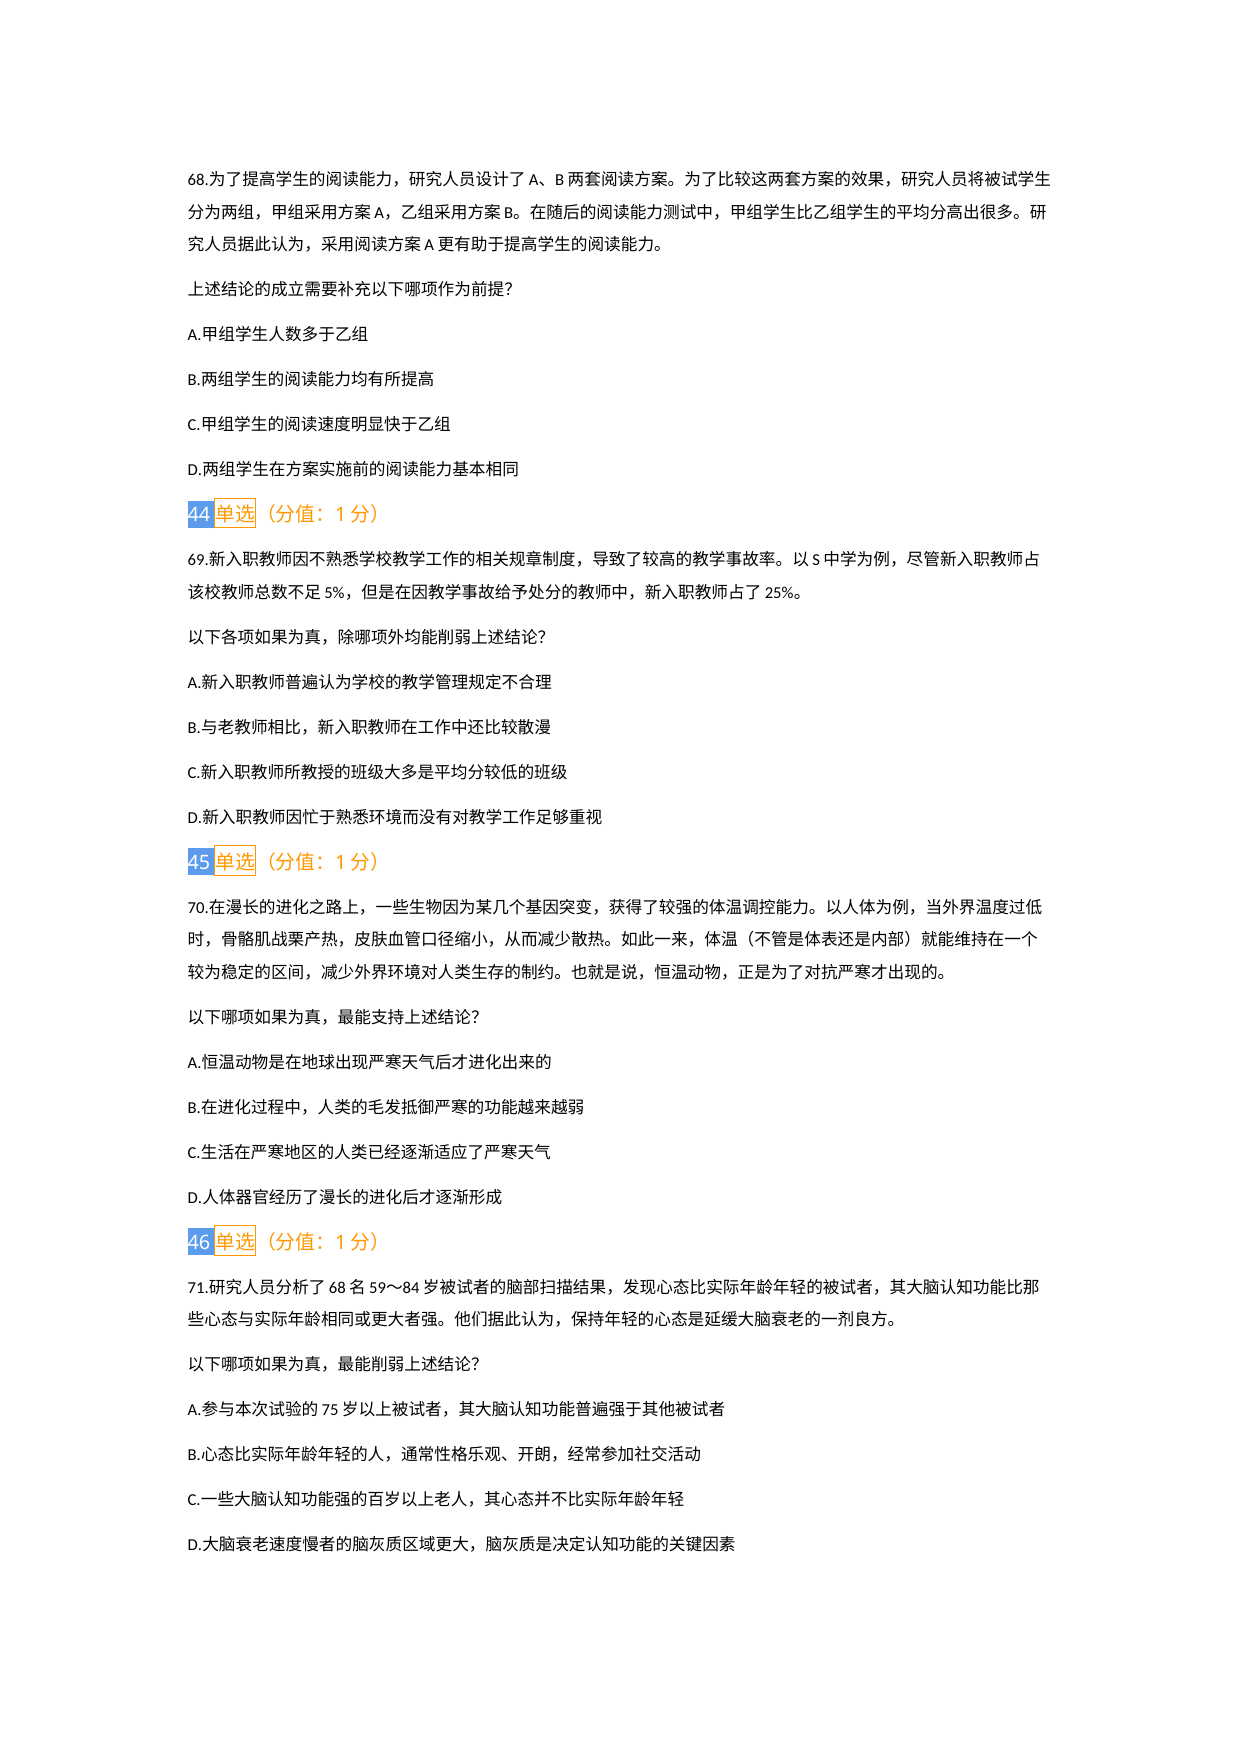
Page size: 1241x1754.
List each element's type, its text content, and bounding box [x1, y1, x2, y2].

text 45单选（分值：1分） [187, 844, 1053, 877]
text 44单选（分值：1分） [215, 497, 1053, 529]
text 70.在漫长的进化之路上，一些生物因为某几个基因突变，获得了较强的体温调控能力。以人体为例，当外界温度过低时，骨骼肌战栗产热，皮肤血管口径缩小，从而减少散热。如此一来，体温（不管是体表还是内部）就能维持在一个较为稳定的区间，减少外界环境对人类生存的制约。也就是说，恒温动物，正是为了对抗严寒才出现的。 [187, 889, 1053, 987]
text 71.研究人员分析了68名59～84岁被试者的脑部扫描结果，发现心态比实际年龄年轻的被试者，其大脑认知功能比那些心态与实际年龄相同或更大者强。他们据此认为，保持年轻的心态是延缓大脑衰老的一剂良方。 [187, 1269, 1053, 1334]
text 以下哪项如果为真，最能削弱上述结论？ [187, 1347, 1053, 1379]
text 69.新入职教师因不熟悉学校教学工作的相关规章制度，导致了较高的教学事故率。以S中学为例，尽管新入职教师占该校教师总数不足5%，但是在因教学事故给予处分的教师中，新入职教师占了25%。 [187, 542, 1053, 607]
text A.新入职教师普遍认为学校的教学管理规定不合理 [187, 664, 1053, 697]
text C.甲组学生的阅读速度明显快于乙组 [187, 407, 1053, 439]
text D.两组学生在方案实施前的阅读能力基本相同 [187, 452, 1053, 484]
text D.大脑衰老速度慢者的脑灰质区域更大，脑灰质是决定认知功能的关键因素 [187, 1527, 1053, 1559]
text 46单选（分值：1分） [187, 1224, 1053, 1257]
text 44单选（分值：1分） [187, 497, 255, 516]
text C.新入职教师所教授的班级大多是平均分较低的班级 [187, 754, 1053, 787]
text A.恒温动物是在地球出现严寒天气后才进化出来的 [187, 1044, 1053, 1077]
text B.两组学生的阅读能力均有所提高 [187, 362, 1053, 394]
text A.参与本次试验的75岁以上被试者，其大脑认知功能普遍强于其他被试者 [187, 1392, 1053, 1424]
text B.在进化过程中，人类的毛发抵御严寒的功能越来越弱 [187, 1089, 1053, 1122]
text C.一些大脑认知功能强的百岁以上老人，其心态并不比实际年龄年轻 [187, 1482, 1053, 1514]
text 上述结论的成立需要补充以下哪项作为前提？ [187, 272, 1053, 304]
text B.心态比实际年龄年轻的人，通常性格乐观、开朗，经常参加社交活动 [187, 1437, 1053, 1469]
text C.生活在严寒地区的人类已经逐渐适应了严寒天气 [187, 1134, 1053, 1167]
text B.与老教师相比，新入职教师在工作中还比较散漫 [187, 709, 1053, 742]
text D.人体器官经历了漫长的进化后才逐渐形成 [187, 1179, 1053, 1212]
text 以下哪项如果为真，最能支持上述结论？ [187, 999, 1053, 1032]
text 以下各项如果为真，除哪项外均能削弱上述结论？ [187, 619, 1053, 652]
text A.甲组学生人数多于乙组 [187, 317, 1053, 349]
text D.新入职教师因忙于熟悉环境而没有对教学工作足够重视 [187, 799, 1053, 832]
text 68.为了提高学生的阅读能力，研究人员设计了A、B两套阅读方案。为了比较这两套方案的效果，研究人员将被试学生分为两组，甲组采用方案A，乙组采用方案B。在随后的阅读能力测试中，甲组学生比乙组学生的平均分高出很多。研究人员据此认为，采用阅读方案A更有助于提高学生的阅读能力。 [187, 162, 1053, 259]
